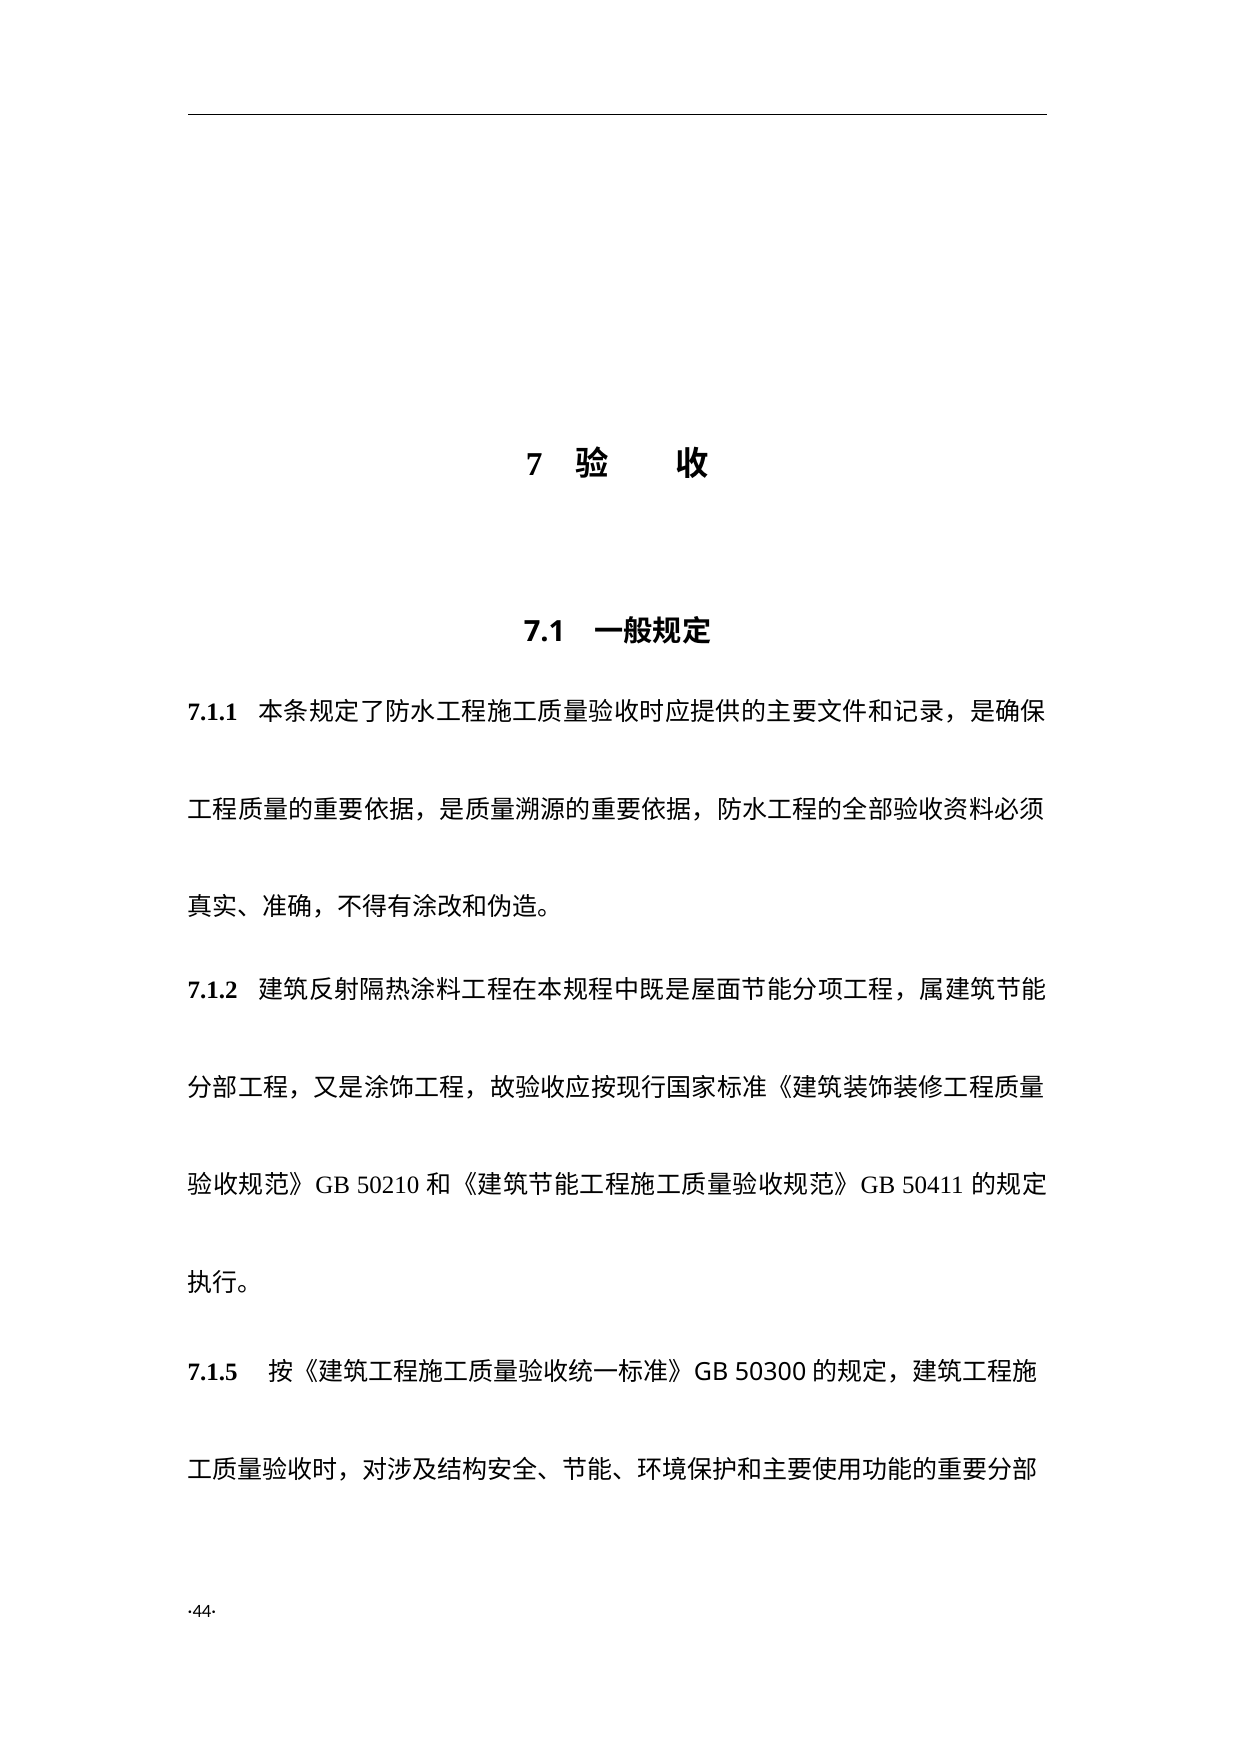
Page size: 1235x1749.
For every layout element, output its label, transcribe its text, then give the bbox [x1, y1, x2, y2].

text 7.1.1 本条规定了防水工程施工质量验收时应提供的主要文件和记录，是确保工程质量的重要依据，是质量溯源的重要依据，防水工程的全部验收资料必须真实、准确，不得有涂改和伪造。 [187, 677, 1047, 937]
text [187, 1337, 1047, 1500]
text 7.1.2 建筑反射隔热涂料工程在本规程中既是屋面节能分项工程，属建筑节能分部工程，又是涂饰工程，故验收应按现行国家标准《建筑装饰装修工程质量验收规范》GB 50210 和《建筑节能工程施工质量验收规范》GB 50411 的规定执行。 [187, 956, 1047, 1313]
text 7.1 一般规定 [187, 596, 1047, 661]
text 7 验 收 [187, 429, 1047, 494]
